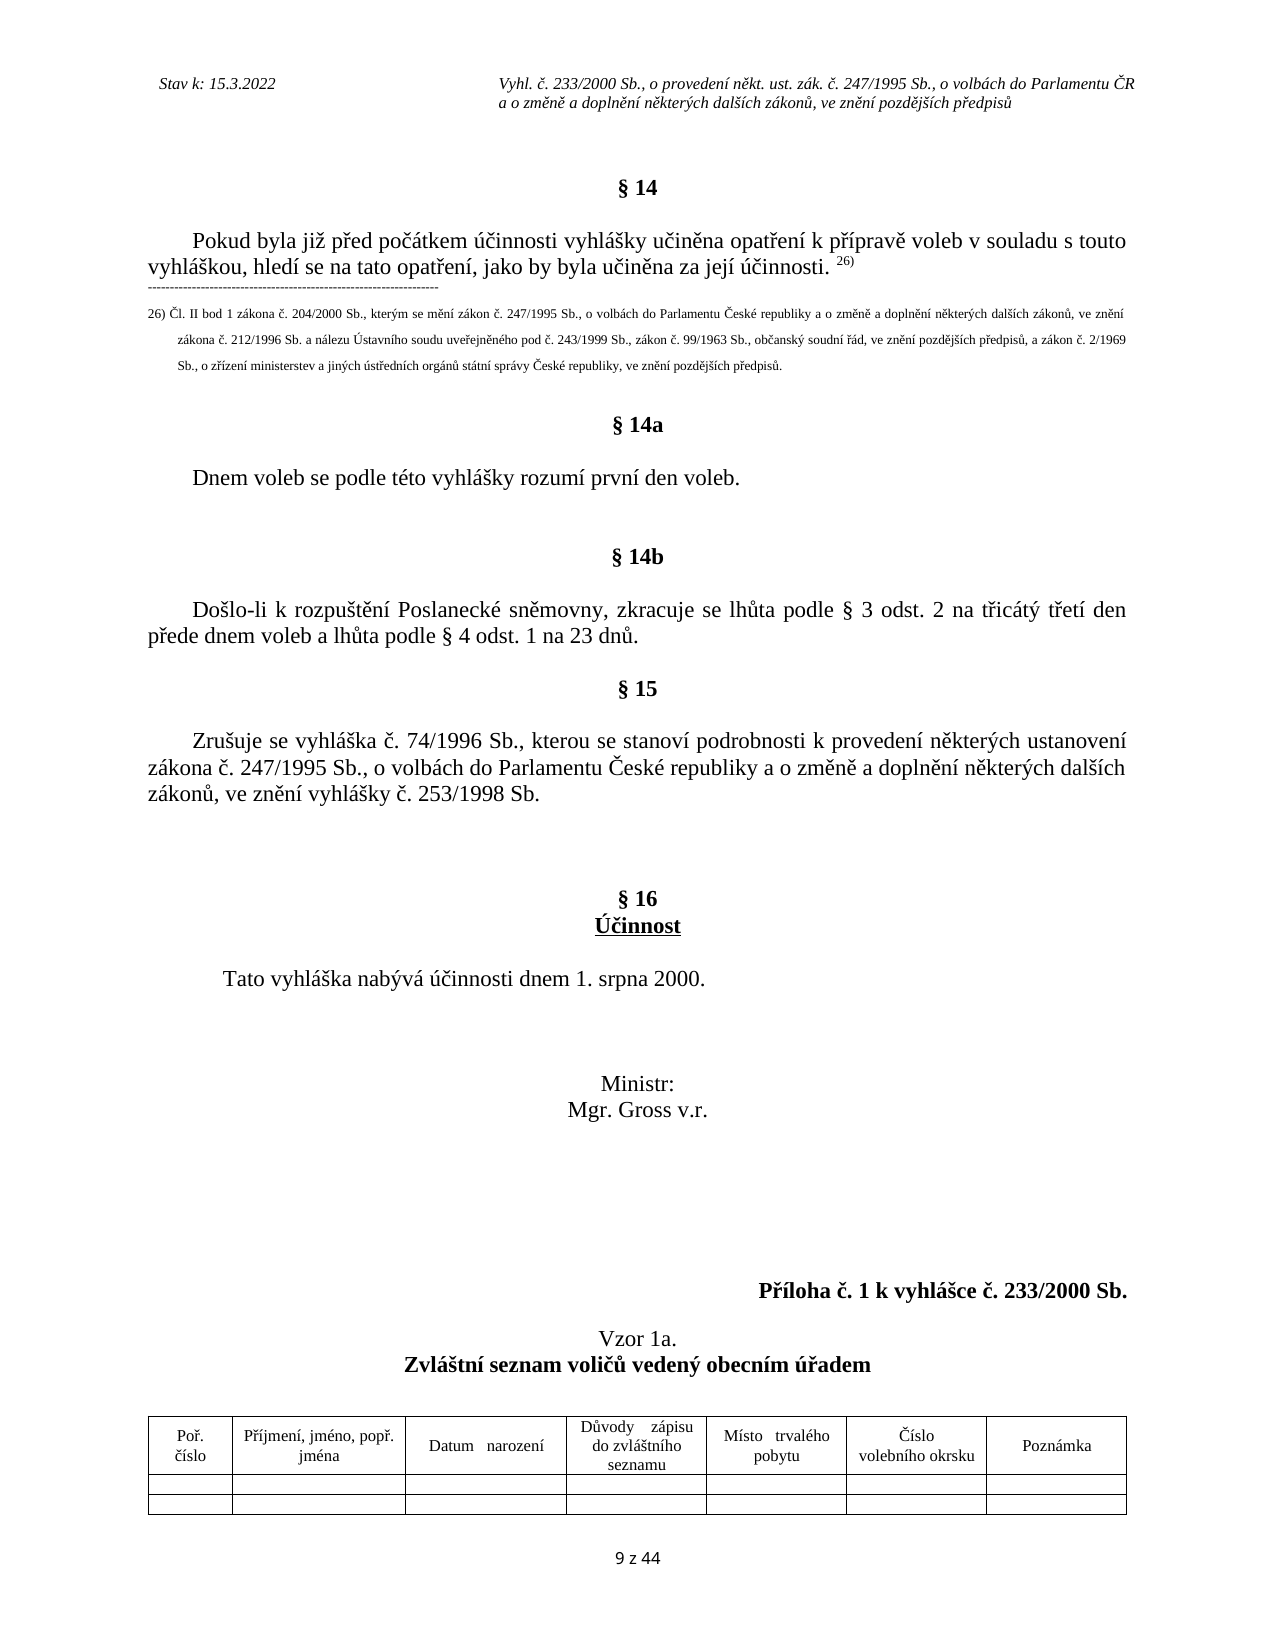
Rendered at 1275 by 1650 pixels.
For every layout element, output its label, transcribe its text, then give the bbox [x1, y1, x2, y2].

text ------------------------------------------------------------------ [148, 279, 1127, 306]
text § 14 [148, 174, 1127, 200]
table_cell [707, 1495, 846, 1514]
table_cell [233, 1495, 405, 1514]
table_header Důvody zápisu do zvláštního seznamu [567, 1417, 706, 1474]
table_header Datum narození [406, 1417, 566, 1474]
table_cell [987, 1495, 1126, 1514]
table_cell [987, 1475, 1126, 1494]
table_cell [847, 1475, 986, 1494]
text Účinnost [148, 912, 1127, 938]
text 26) Čl. II bod 1 zákona č. 204/2000 Sb., kterým se mění zákon č. 247/1995 Sb., o volbách do Parlamentu České republiky a o změně a doplnění některých dalších zákonů, ve znění zákona č. 212/1996 Sb. a nálezu Ústavního soudu uveřejněného pod č. 243/1999 Sb., zákon č. 99/1963 Sb., občanský soudní řád, ve znění pozdějších předpisů, a zákon č. 2/1969 Sb., o zřízení ministerstev a jiných ústředních orgánů státní správy České republiky, ve znění pozdějších předpisů. [148, 306, 1127, 385]
table_cell [149, 1475, 232, 1494]
table_header Místo trvalého pobytu [707, 1417, 846, 1474]
table_cell [567, 1495, 706, 1514]
text Došlo-li k rozpuštění Poslanecké sněmovny, zkracuje se lhůta podle § 3 odst. 2 na třicátý třetí den přede dnem voleb a lhůta podle § 4 odst. 1 na 23 dnů. [148, 596, 1127, 648]
table_cell [233, 1475, 405, 1494]
table_header Poznámka [987, 1417, 1126, 1474]
text § 14b [148, 543, 1127, 569]
text Pokud byla již před počátkem účinnosti vyhlášky učiněna opatření k přípravě voleb v souladu s touto vyhláškou, hledí se na tato opatření, jako by byla učiněna za její účinnosti. 26) [148, 227, 1127, 279]
table_header Číslo volebního okrsku [847, 1417, 986, 1474]
table_cell [707, 1475, 846, 1494]
table_header Poř. číslo [149, 1417, 232, 1474]
table_header Příjmení, jméno, popř. jména [233, 1417, 405, 1474]
text Příloha č. 1 k vyhlášce č. 233/2000 Sb. [148, 1277, 1127, 1304]
text § 16 [148, 886, 1127, 912]
text Zrušuje se vyhláška č. 74/1996 Sb., kterou se stanoví podrobnosti k provedení některých ustanovení zákona č. 247/1995 Sb., o volbách do Parlamentu České republiky a o změně a doplnění některých dalších zákonů, ve znění vyhlášky č. 253/1998 Sb. [148, 727, 1127, 806]
text § 14a [148, 411, 1127, 437]
text Ministr: [148, 1070, 1127, 1096]
table_cell [567, 1475, 706, 1494]
text § 15 [148, 675, 1127, 701]
text Dnem voleb se podle této vyhlášky rozumí první den voleb. [148, 464, 1127, 490]
text Zvláštní seznam voličů vedený obecním úřadem [148, 1351, 1127, 1378]
table_cell [149, 1495, 232, 1514]
text Tato vyhláška nabývá účinnosti dnem 1. srpna 2000. [148, 964, 1127, 991]
table_cell [406, 1495, 566, 1514]
text Vzor 1a. [148, 1325, 1127, 1351]
text Mgr. Gross v.r. [148, 1096, 1127, 1123]
table_cell [847, 1495, 986, 1514]
table_cell [406, 1475, 566, 1494]
